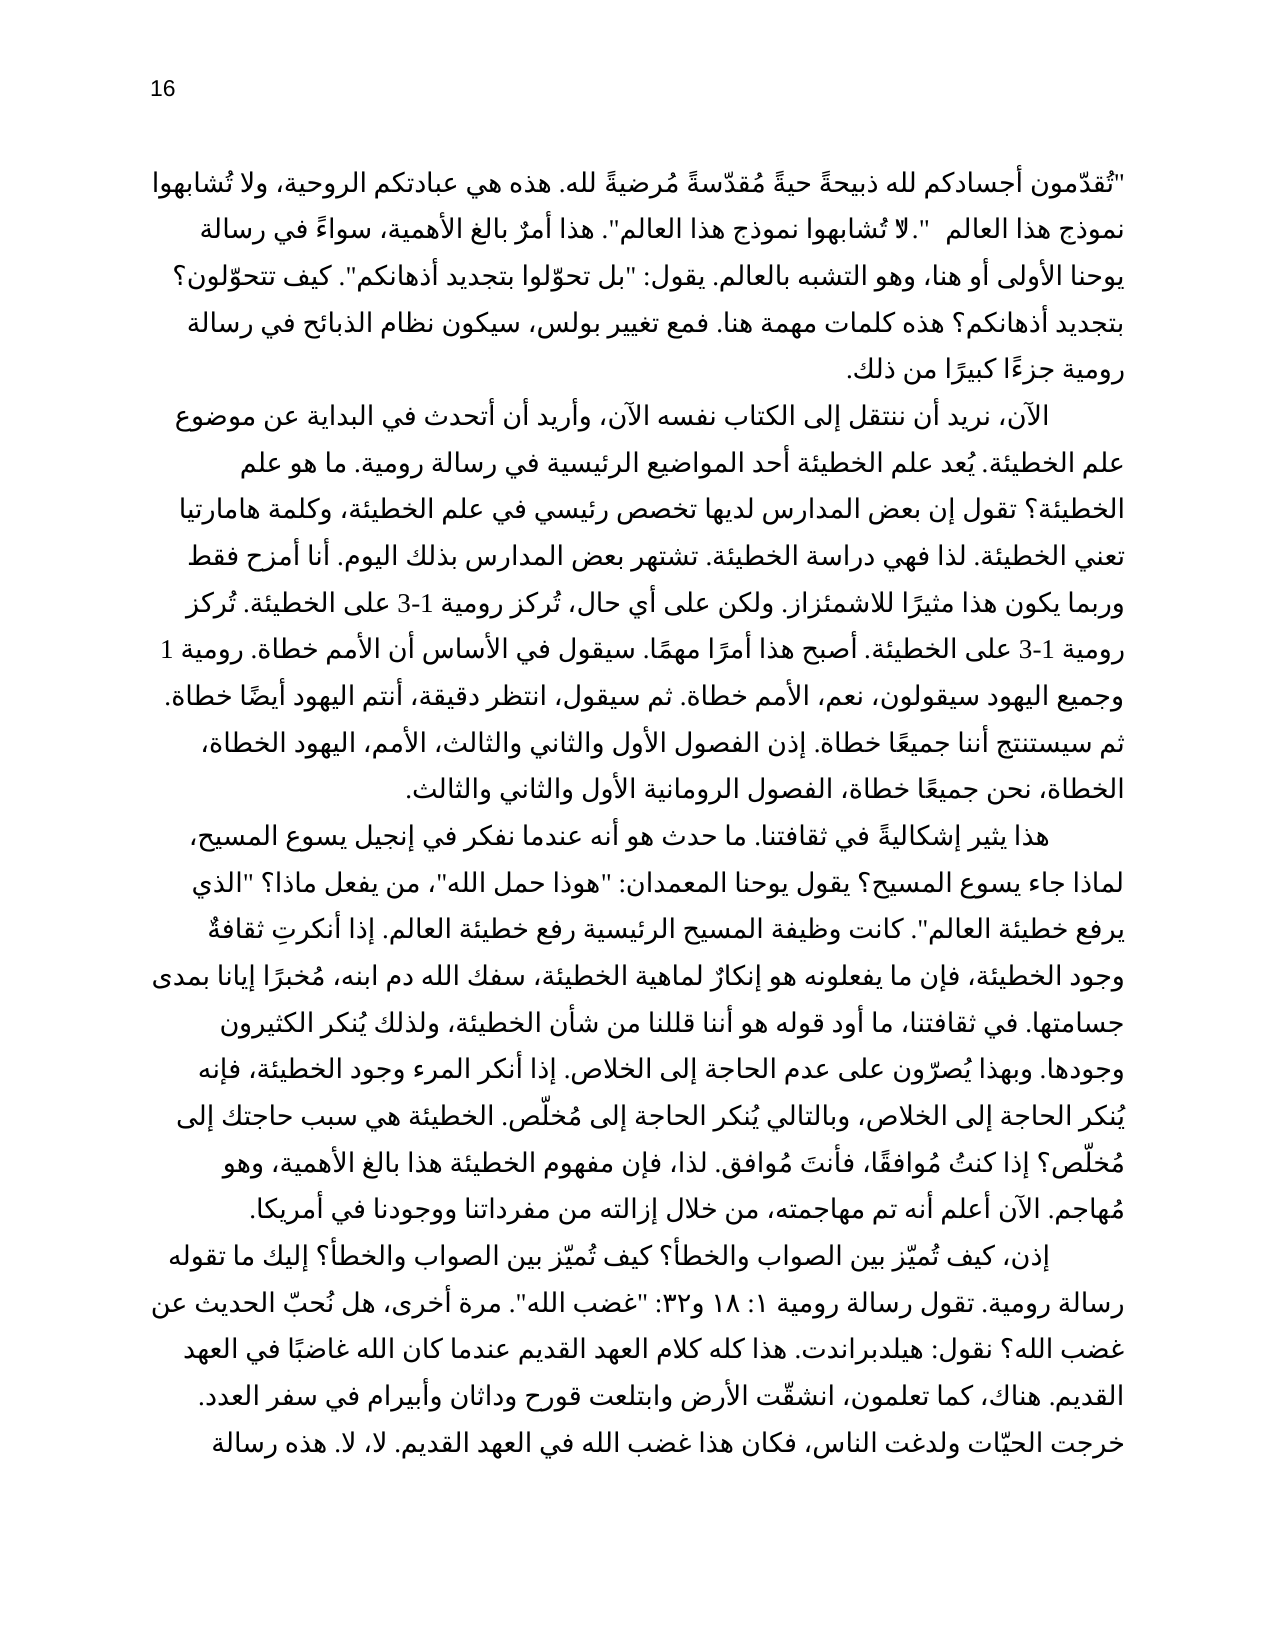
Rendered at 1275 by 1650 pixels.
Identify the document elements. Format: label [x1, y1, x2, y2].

text [150, 167, 1125, 1458]
